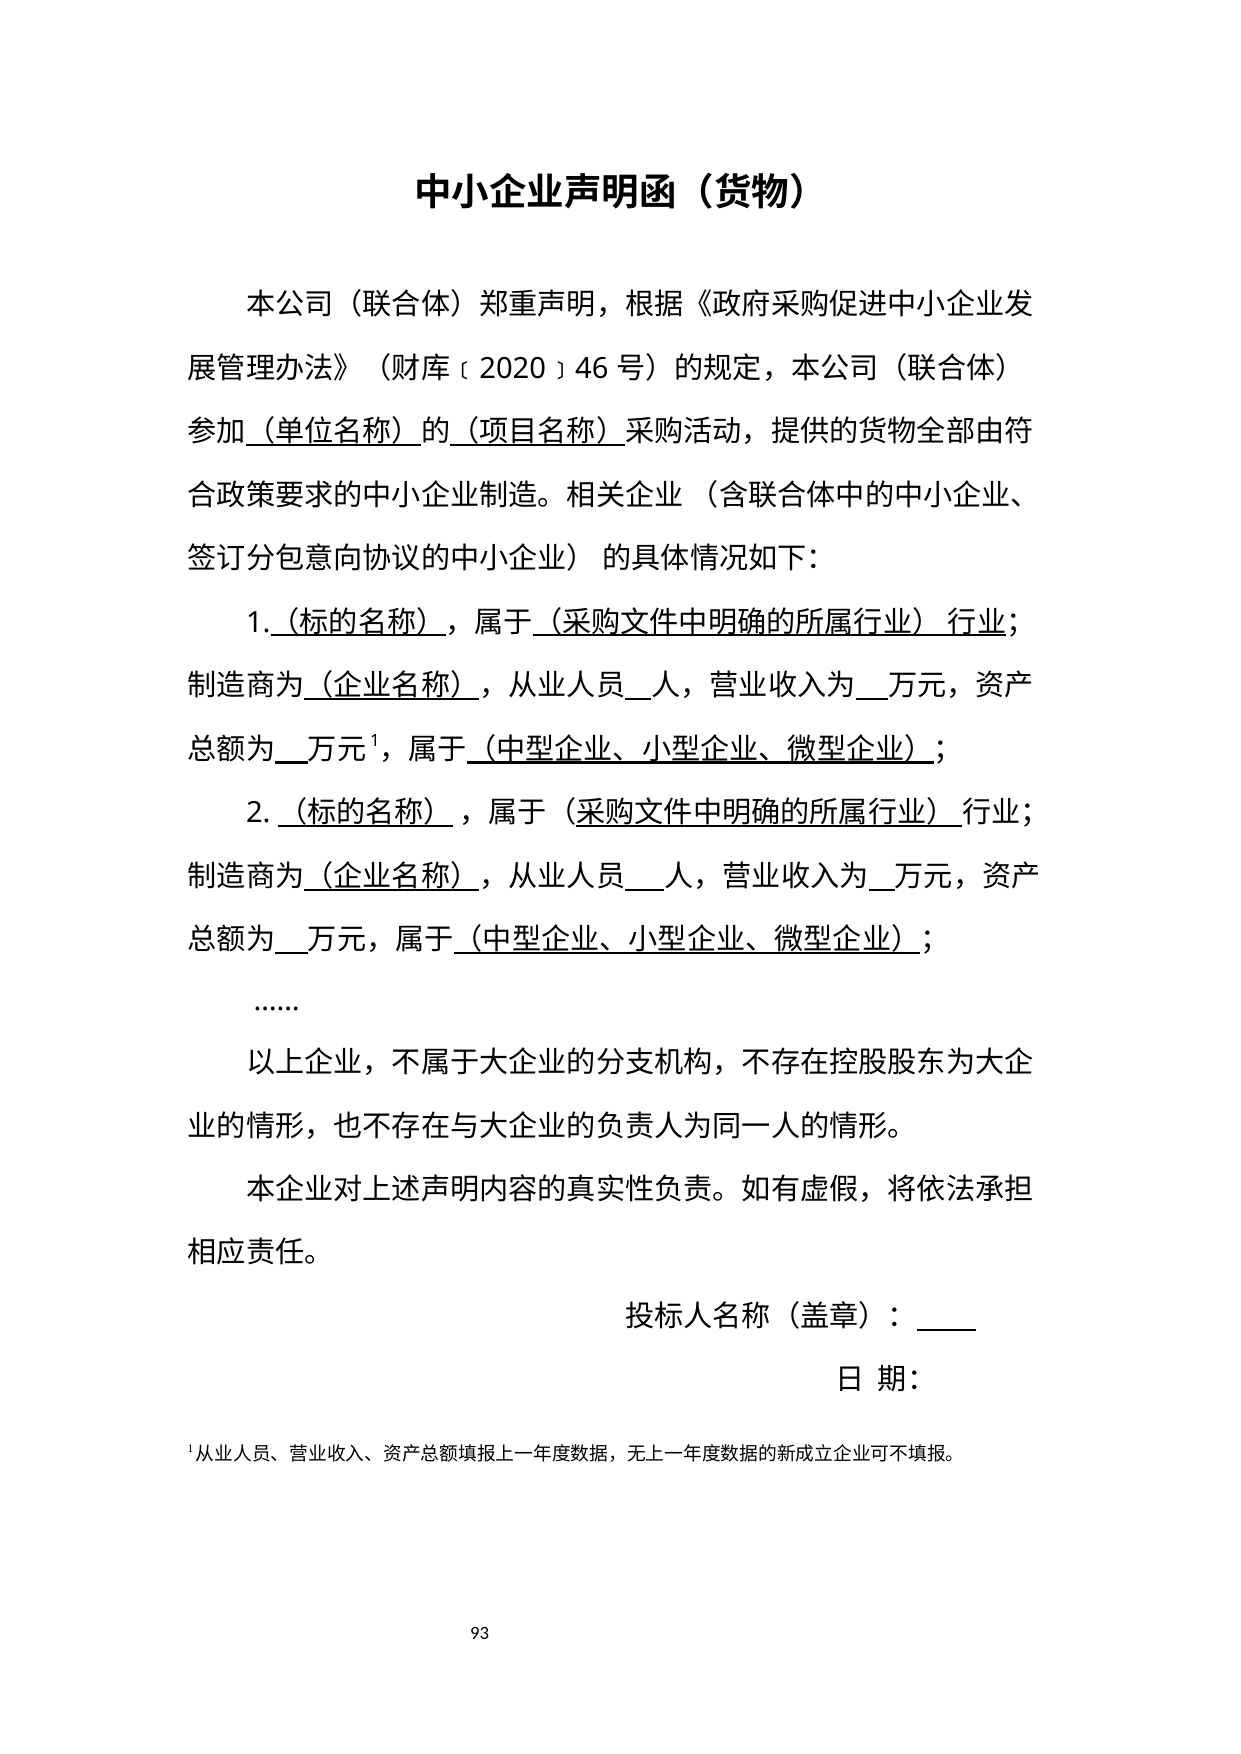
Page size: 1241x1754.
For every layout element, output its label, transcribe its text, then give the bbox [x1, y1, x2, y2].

text 日 期： [187, 1356, 936, 1398]
text 以上企业，不属于大企业的分支机构，不存在控股股东为大企业的情形，也不存在与大企业的负责人为同一人的情形。 [187, 1039, 1053, 1144]
text 本公司（联合体）郑重声明，根据《政府采购促进中小企业发展管理办法》（财库﹝2020﹞46 号）的规定，本公司（联合体）参加（单位名称）的（项目名称）采购活动，提供的货物全部由符合政策要求的中小企业制造。相关企业 （含联合体中的中小企业、签订分包意向协议的中小企业） 的具体情况如下： [187, 281, 1053, 577]
text 1.（标的名称），属于（采购文件中明确的所属行业） 行业；制造商为（企业名称），从业人员 人，营业收入为 万元，资产总额为 万元 1，属于（中型企业、小型企业、微型企业）； [187, 598, 1053, 768]
text …… [187, 979, 1053, 1019]
text 1从业人员、营业收入、资产总额填报上一年度数据，无上一年度数据的新成立企业可不填报。 [187, 1436, 1053, 1468]
text 中小企业声明函（货物） [187, 162, 1053, 216]
text 投标人名称（盖章）： [567, 1292, 1053, 1335]
text 本企业对上述声明内容的真实性负责。如有虚假，将依法承担相应责任。 [187, 1166, 1053, 1271]
text 2. （标的名称） ，属于（采购文件中明确的所属行业） 行业；制造商为（企业名称），从业人员 人，营业收入为 万元，资产总额为 万元，属于（中型企业、小型企业、微型企业）； [187, 789, 1053, 958]
